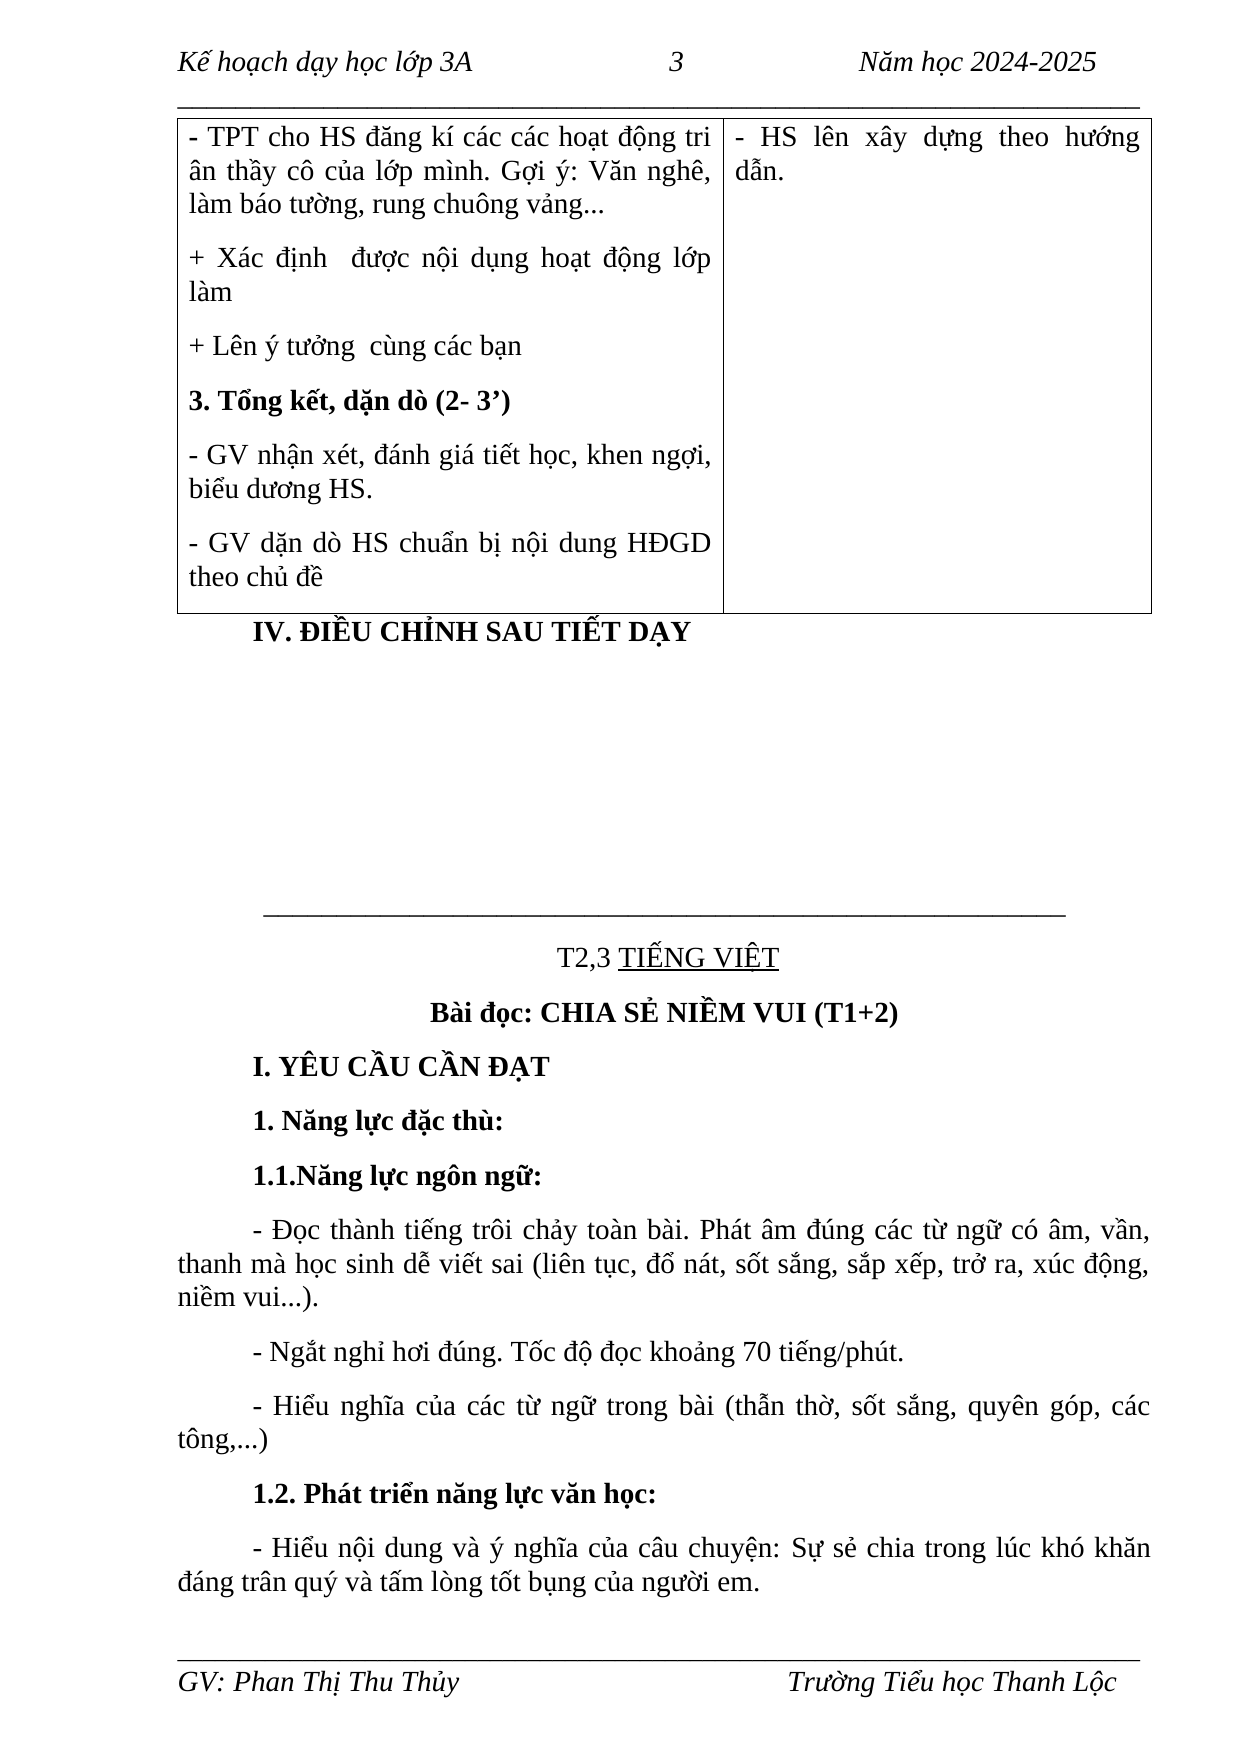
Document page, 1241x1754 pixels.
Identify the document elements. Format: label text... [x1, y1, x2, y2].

text - Hiểu nội dung và ý nghĩa của câu chuyện: Sự sẻ chia trong lúc khó khăn đáng trân quý và tấm lòng tốt bụng của người em. [177, 1530, 1152, 1597]
text IV. ĐIỀU CHỈNH SAU TIẾT DẠY [177, 614, 1152, 648]
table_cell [178, 119, 723, 613]
text T2,3 TIẾNG VIỆT [177, 940, 1152, 974]
text 1.1.Năng lực ngôn ngữ: [177, 1158, 1152, 1191]
text - Đọc thành tiếng trôi chảy toàn bài. Phát âm đúng các từ ngữ có âm, vần, thanh mà học sinh dễ viết sai (liên tục, đổ nát, sốt sắng, sắp xếp, trở ra, xúc động, niềm vui...). [177, 1212, 1152, 1313]
text _______________________________________________________ [177, 886, 1152, 919]
text - Hiểu nghĩa của các từ ngữ trong bài (thẫn thờ, sốt sắng, quyên góp, các tông,...) [177, 1388, 1152, 1455]
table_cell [724, 119, 1151, 613]
text 1. Năng lực đặc thù: [177, 1103, 1152, 1137]
text Bài đọc: CHIA SẺ NIỀM VUI (T1+2) [177, 995, 1152, 1028]
text 1.2. Phát triển năng lực văn học: [177, 1476, 1152, 1509]
text - Ngắt nghỉ hơi đúng. Tốc độ đọc khoảng 70 tiếng/phút. [177, 1334, 1152, 1367]
text I. YÊU CẦU CẦN ĐẠT [177, 1049, 1152, 1083]
